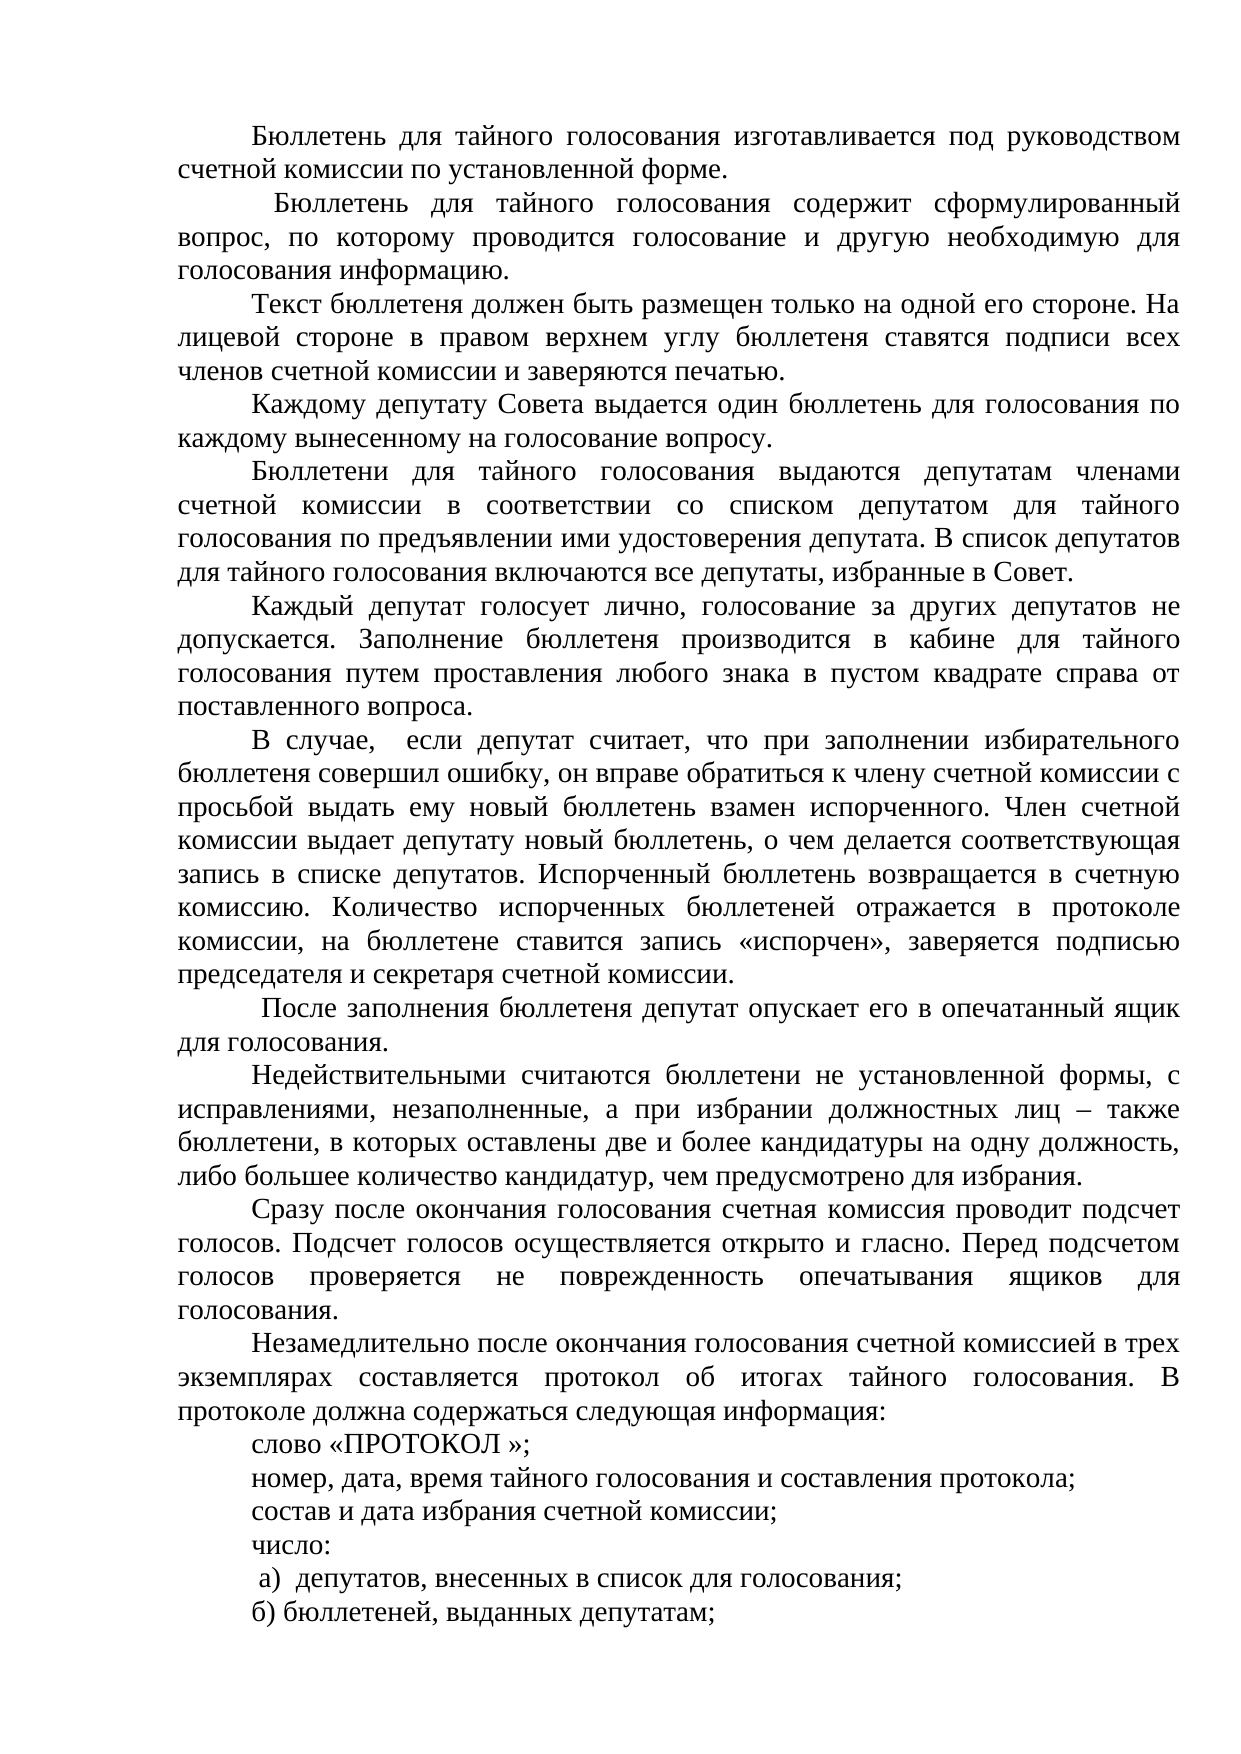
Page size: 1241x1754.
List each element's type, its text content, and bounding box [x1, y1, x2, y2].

text номер, дата, время тайного голосования и составления протокола; [177, 1460, 1181, 1493]
text Каждый депутат голосует лично, голосование за других депутатов не допускается. Заполнение бюллетеня производится в кабине для тайного голосования путем проставления любого знака в пустом квадрате справа от поставленного вопроса. [177, 588, 1181, 722]
text слово «ПРОТОКОЛ »; [177, 1426, 1181, 1460]
text б) бюллетеней, выданных депутатам; [177, 1594, 1181, 1627]
text состав и дата избрания счетной комиссии; [177, 1493, 1181, 1527]
text Незамедлительно после окончания голосования счетной комиссией в трех экземплярах составляется протокол об итогах тайного голосования. В протоколе должна содержаться следующая информация: [177, 1326, 1181, 1426]
text Текст бюллетеня должен быть размещен только на одной его стороне. На лицевой стороне в правом верхнем углу бюллетеня ставятся подписи всех членов счетной комиссии и заверяются печатью. [177, 286, 1181, 386]
text число: [177, 1527, 1181, 1560]
text После заполнения бюллетеня депутат опускает его в опечатанный ящик для голосования. [177, 990, 1181, 1057]
text Бюллетень для тайного голосования содержит сформулированный вопрос, по которому проводится голосование и другую необходимую для голосования информацию. [177, 185, 1181, 286]
text Бюллетень для тайного голосования изготавливается под руководством счетной комиссии по установленной форме. [177, 118, 1181, 185]
text Сразу после окончания голосования счетная комиссия проводит подсчет голосов. Подсчет голосов осуществляется открыто и гласно. Перед подсчетом голосов проверяется не поврежденность опечатывания ящиков для голосования. [177, 1191, 1181, 1326]
text В случае, если депутат считает, что при заполнении избирательного бюллетеня совершил ошибку, он вправе обратиться к члену счетной комиссии с просьбой выдать ему новый бюллетень взамен испорченного. Член счетной комиссии выдает депутату новый бюллетень, о чем делается соответствующая запись в списке депутатов. Испорченный бюллетень возвращается в счетную комиссию. Количество испорченных бюллетеней отражается в протоколе комиссии, на бюллетене ставится запись «испорчен», заверяется подписью председателя и секретаря счетной комиссии. [177, 722, 1181, 990]
text Недействительными считаются бюллетени не установленной формы, с исправлениями, незаполненные, а при избрании должностных лиц – также бюллетени, в которых оставлены две и более кандидатуры на одну должность, либо большее количество кандидатур, чем предусмотрено для избрания. [177, 1057, 1181, 1191]
text Бюллетени для тайного голосования выдаются депутатам членами счетной комиссии в соответствии со списком депутатом для тайного голосования по предъявлении ими удостоверения депутата. В список депутатов для тайного голосования включаются все депутаты, избранные в Совет. [177, 453, 1181, 588]
text а) депутатов, внесенных в список для голосования; [177, 1560, 1181, 1594]
text Каждому депутату Совета выдается один бюллетень для голосования по каждому вынесенному на голосование вопросу. [177, 386, 1181, 453]
